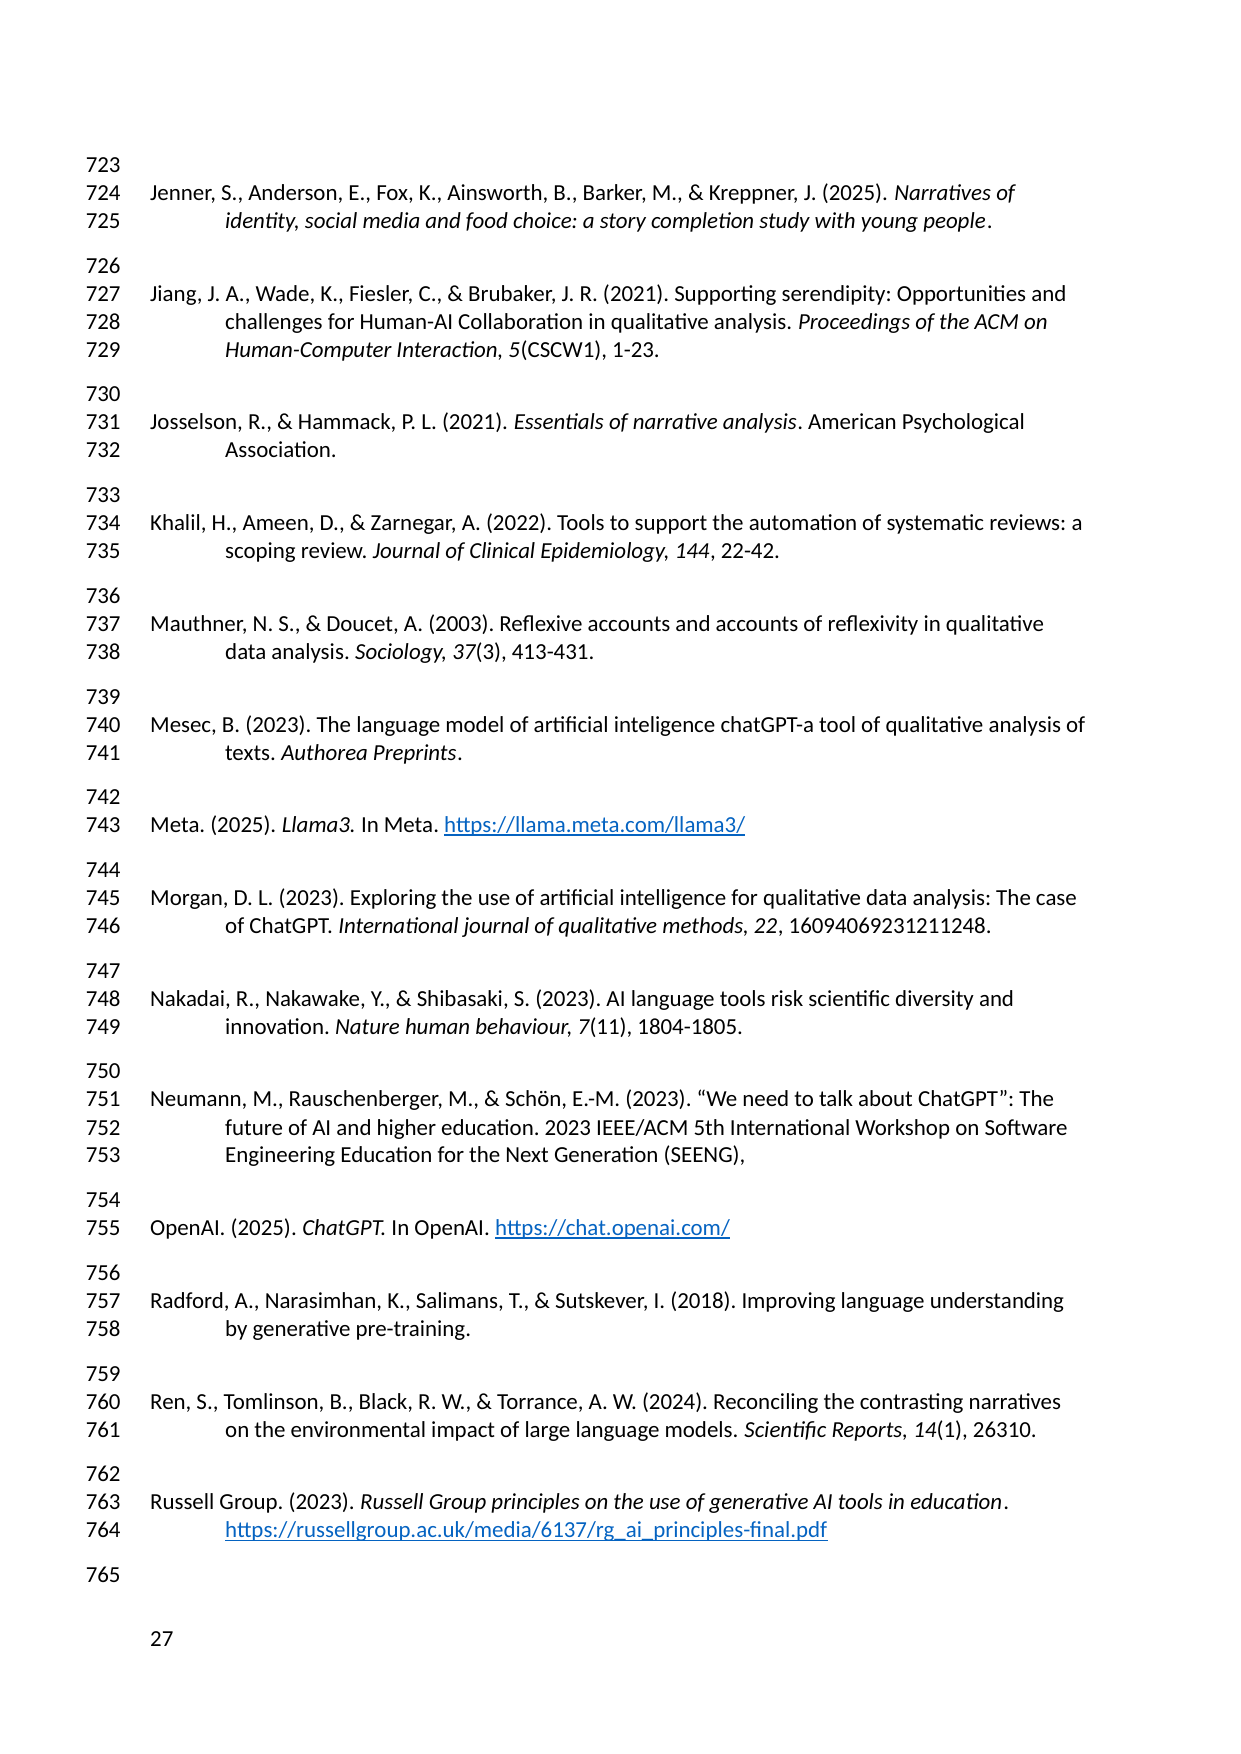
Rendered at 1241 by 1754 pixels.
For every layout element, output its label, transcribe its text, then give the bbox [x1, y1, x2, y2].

text Neumann, M., Rauschenberger, M., & Schön, E.-M. (2023). “We need to talk about ChatGPT”: The future of AI and higher education. 2023 IEEE/ACM 5th International Workshop on Software Engineering Education for the Next Generation (SEENG), [150, 1084, 1090, 1169]
text Nakadai, R., Nakawake, Y., & Shibasaki, S. (2023). AI language tools risk scientific diversity and innovation. Nature human behaviour, 7(11), 1804-1805. [150, 984, 1090, 1040]
text Josselson, R., & Hammack, P. L. (2021). Essentials of narrative analysis. American Psychological Association. [150, 407, 1090, 463]
text OpenAI. (2025). ChatGPT. In OpenAI. https://chat.openai.com/ [150, 1213, 1090, 1241]
text Morgan, D. L. (2023). Exploring the use of artificial intelligence for qualitative data analysis: The case of ChatGPT. International journal of qualitative methods, 22, 16094069231211248. [150, 883, 1090, 939]
text Meta. (2025). Llama3. In Meta. https://llama.meta.com/llama3/ [150, 810, 1090, 838]
text Russell Group. (2023). Russell Group principles on the use of generative AI tools in education. https://russellgroup.ac.uk/media/6137/rg_ai_principles-final.pdf [150, 1487, 1090, 1543]
text Jiang, J. A., Wade, K., Fiesler, C., & Brubaker, J. R. (2021). Supporting serendipity: Opportunities and challenges for Human-AI Collaboration in qualitative analysis. Proceedings of the ACM on Human-Computer Interaction, 5(CSCW1), 1-23. [150, 279, 1090, 363]
text Ren, S., Tomlinson, B., Black, R. W., & Torrance, A. W. (2024). Reconciling the contrasting narratives on the environmental impact of large language models. Scientific Reports, 14(1), 26310. [150, 1387, 1090, 1443]
text Jenner, S., Anderson, E., Fox, K., Ainsworth, B., Barker, M., & Kreppner, J. (2025). Narratives of identity, social media and food choice: a story completion study with young people. [150, 178, 1090, 234]
text Mauthner, N. S., & Doucet, A. (2003). Reflexive accounts and accounts of reflexivity in qualitative data analysis. Sociology, 37(3), 413-431. [150, 609, 1090, 665]
text Khalil, H., Ameen, D., & Zarnegar, A. (2022). Tools to support the automation of systematic reviews: a scoping review. Journal of Clinical Epidemiology, 144, 22-42. [150, 508, 1090, 564]
text Mesec, B. (2023). The language model of artificial inteligence chatGPT-a tool of qualitative analysis of texts. Authorea Preprints. [150, 710, 1090, 766]
text Radford, A., Narasimhan, K., Salimans, T., & Sutskever, I. (2018). Improving language understanding by generative pre-training. [150, 1286, 1090, 1342]
